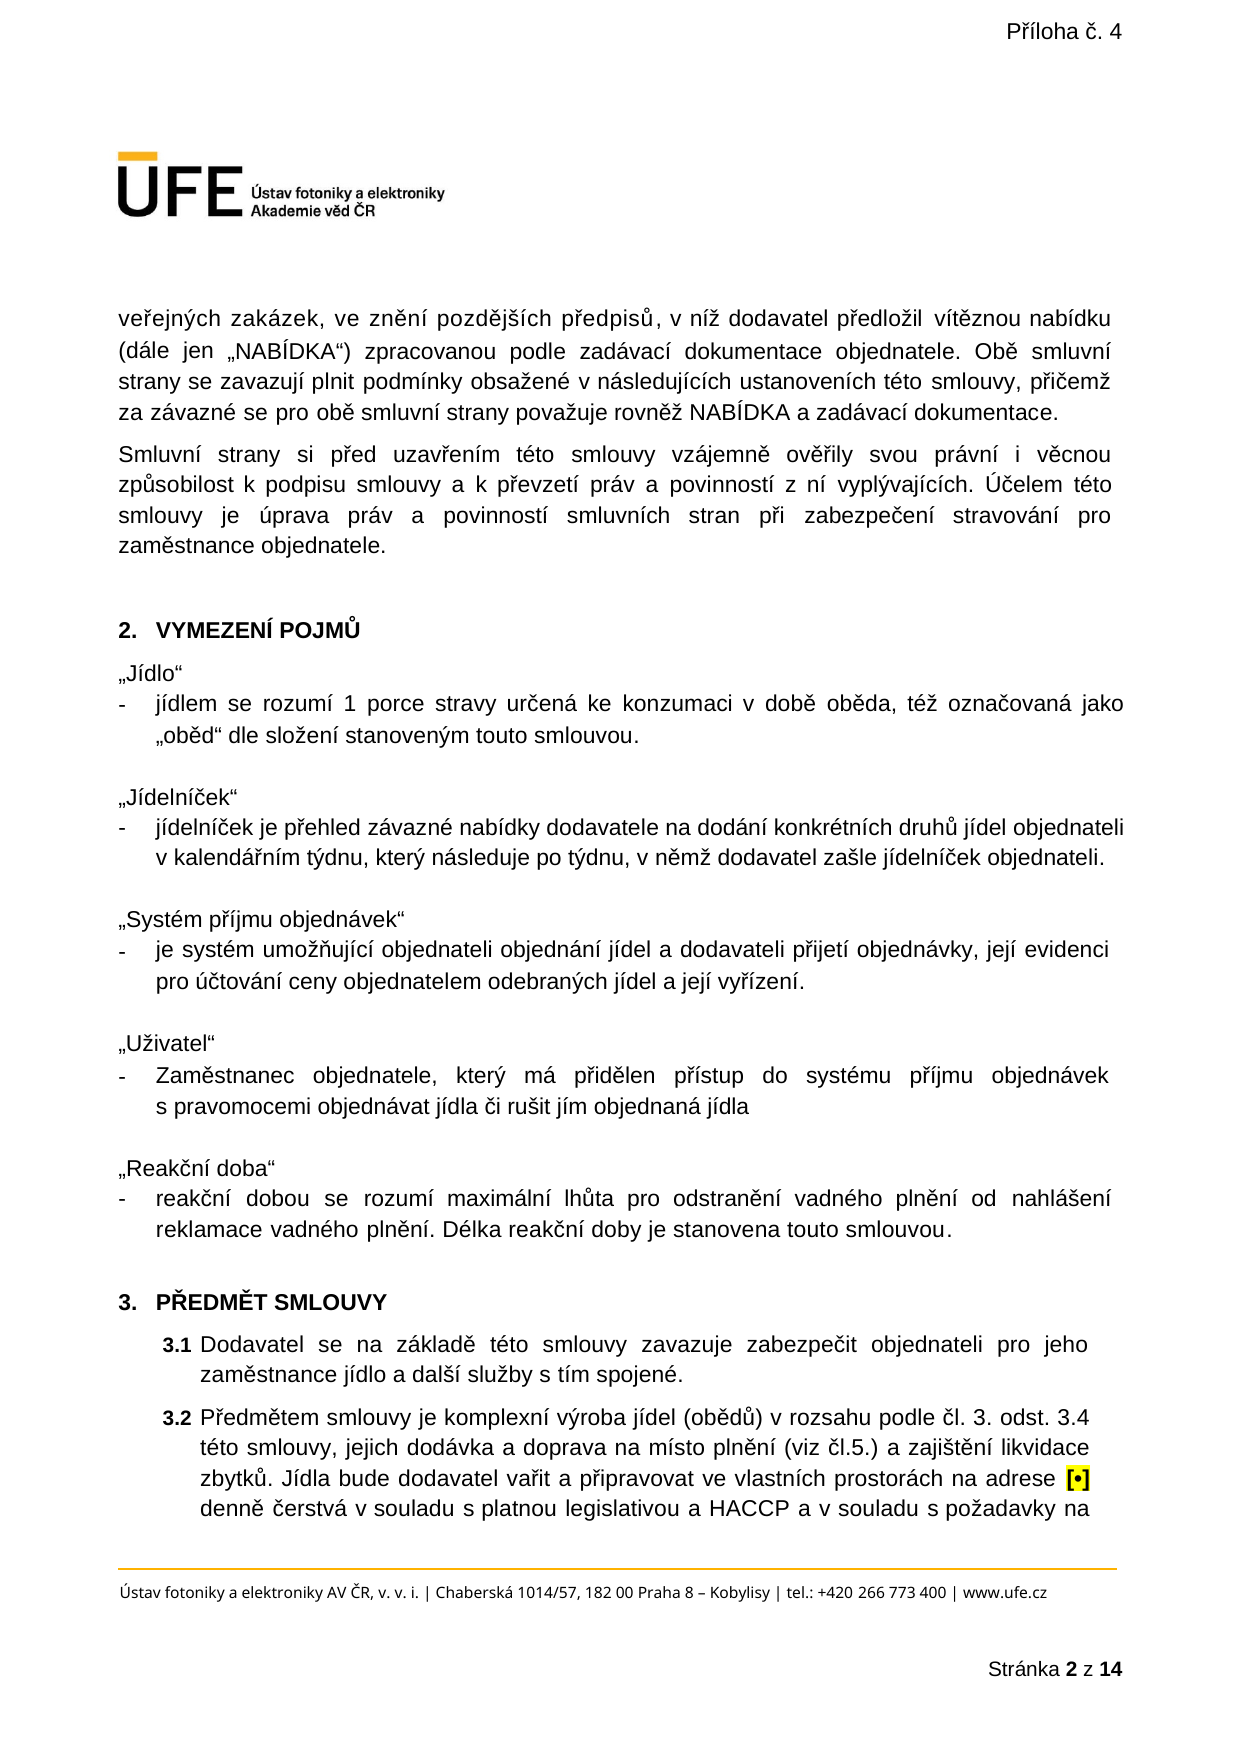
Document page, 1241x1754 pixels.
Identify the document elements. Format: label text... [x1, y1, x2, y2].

list VYMEZENÍ POJMŮ [118, 617, 453, 644]
text „Reakční doba“ [118, 1155, 311, 1182]
picture [0, 62, 1241, 306]
list reakční dobou se rozumí maximální lhůta pro odstranění vadného plnění od nahlášení reklamace vadného plnění. Délka reakční doby je stanovena touto smlouvou. [118, 1185, 1111, 1242]
text „Uživatel“ [118, 1030, 478, 1058]
text Smluvní strany si před uzavřením této smlouvy vzájemně ověřily svou právní i věcnou způsobilost k podpisu smlouvy a k převzetí práv a povinností z ní vyplývajících. Účelem této smlouvy je úprava práv a povinností smluvních stran při zabezpečení stravování pro zaměstnance objednatele. [118, 441, 1112, 558]
list Zaměstnanec objednatele, který má přidělen přístup do systému příjmu objednávek s pravomocemi objednávat jídla či rušit jím objednaná jídla [118, 1062, 1110, 1121]
list jídlem se rozumí 1 porce stravy určená ke konzumaci v době oběda, též označovaná jako „oběd“ dle složení stanoveným touto smlouvou. [118, 690, 1124, 749]
list PŘEDMĚT SMLOUVY [118, 1288, 1090, 1315]
text „Jídlo“ [118, 660, 230, 686]
text „Jídelníček“ [118, 784, 277, 810]
list Dodavatel se na základě této smlouvy zavazuje zabezpečit objednateli pro jeho zaměstnance jídlo a další služby s tím spojené. [162, 1331, 1090, 1388]
list jídelníček je přehled závazné nabídky dodavatele na dodání konkrétních druhů jídel objednateli v kalendářním týdnu, který následuje po týdnu, v němž dodavatel zašle jídelníček objednateli. [118, 814, 1124, 872]
text „Systém příjmu objednávek“ [118, 906, 478, 933]
list je systém umožňující objednateli objednání jídel a dodavateli přijetí objednávky, její evidenci pro účtování ceny objednatelem odebraných jídel a její vyřízení. [118, 936, 1110, 996]
